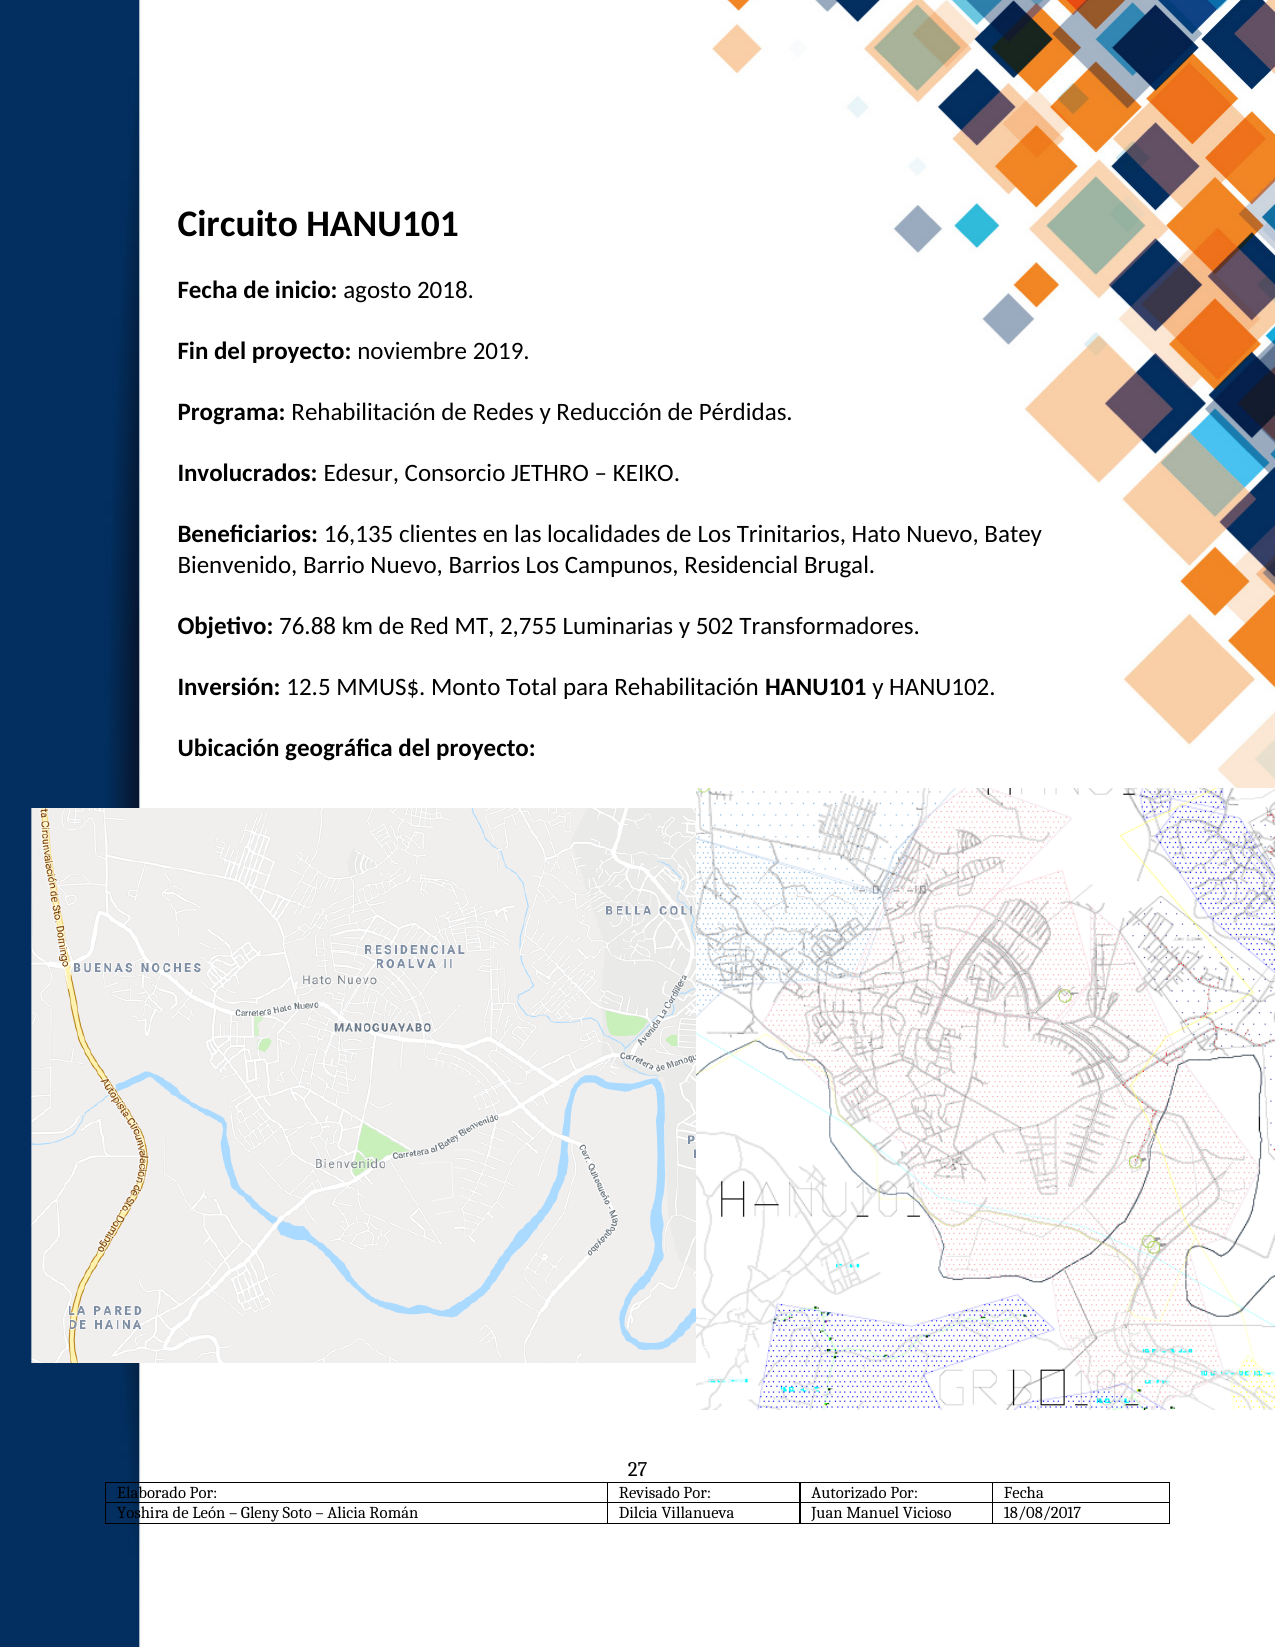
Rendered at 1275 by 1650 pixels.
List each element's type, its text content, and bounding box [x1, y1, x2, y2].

picture [0, 0, 1275, 1647]
text Involucrados: Edesur, Consorcio JETHRO – KEIKO. [177, 458, 1098, 488]
text Objetivo: 76.88 km de Red MT, 2,755 Luminarias y 502 Transformadores. [177, 610, 1098, 641]
text Circuito HANU101 [177, 200, 1098, 246]
text Inversión: 12.5 MMUS$. Monto Total para Rehabilitación HANU101 y HANU102. [177, 671, 1098, 702]
text Fecha de inicio: agosto 2018. [177, 274, 1098, 305]
text Programa: Rehabilitación de Redes y Reducción de Pérdidas. [177, 397, 1098, 427]
text Beneficiarios: 16,135 clientes en las localidades de Los Trinitarios, Hato Nuevo, Batey Bienvenido, Barrio Nuevo, Barrios Los Campunos, Residencial Brugal. [177, 519, 1098, 580]
text Fin del proyecto: noviembre 2019. [177, 336, 1098, 366]
text Ubicación geográfica del proyecto: [177, 732, 1098, 763]
